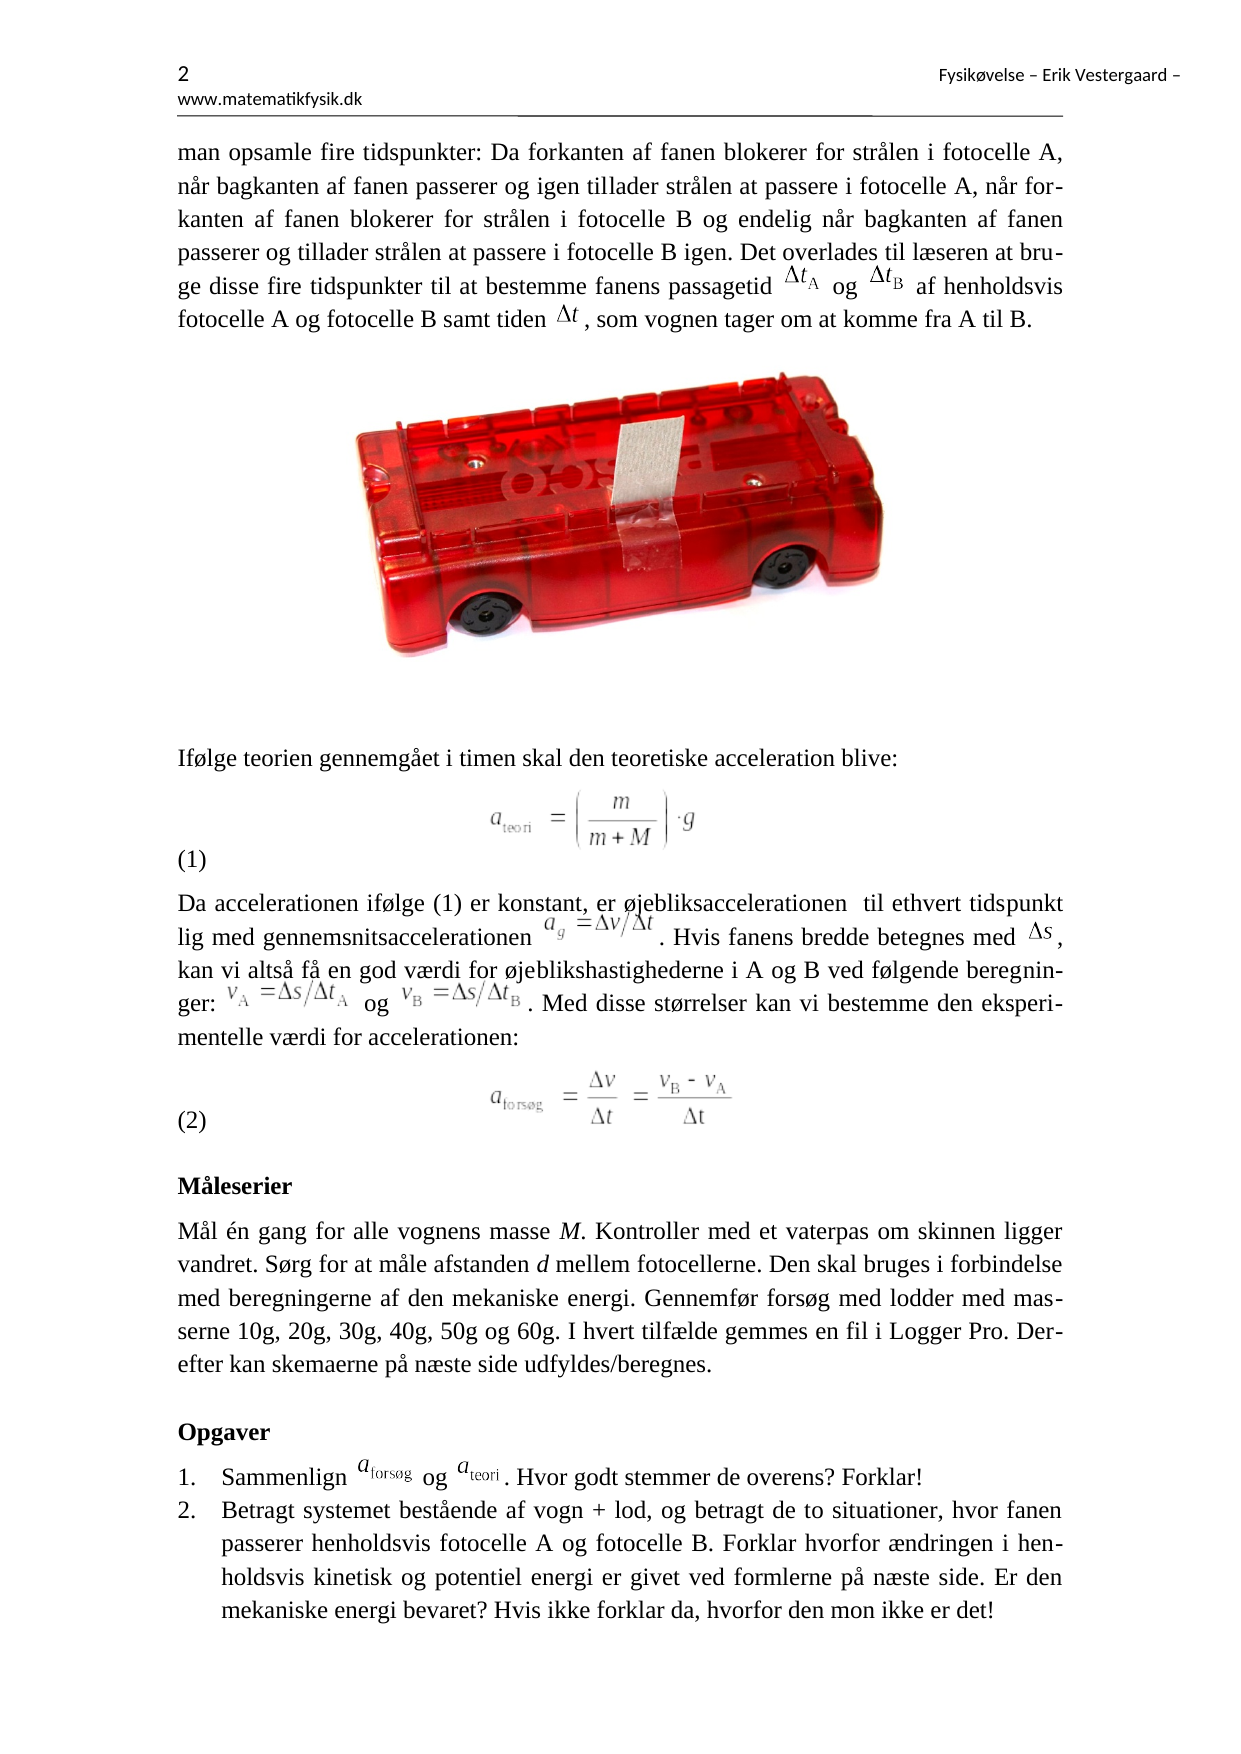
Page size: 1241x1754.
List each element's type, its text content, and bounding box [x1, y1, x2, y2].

text 1. Sammenlign og . Hvor godt stemmer de overens? Forklar! [177, 1458, 1063, 1492]
text 2. Betragt systemet bestående af vogn + lod, og betragt de to situationer, hvor fanen passerer henholdsvis fotocelle A og fotocelle B. Forklar hvorfor ændringen i henholdsvis kinetisk og potentiel energi er givet ved formlerne på næste side. Er den mekaniske energi bevaret? Hvis ikke forklar da, hvorfor den mon ikke er det! [177, 1492, 1063, 1625]
subtitle Måleserier [177, 1167, 1063, 1200]
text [177, 134, 1063, 334]
picture [325, 334, 916, 705]
text Mål én gang for alle vognens masse M. Kontroller med et vaterpas om skinnen ligger vandret. Sørg for at måle afstanden d mellem fotocellerne. Den skal bruges i forbindelse med beregningerne af den mekaniske energi. Gennemfør forsøg med lodder med masserne 10g, 20g, 30g, 40g, 50g og 60g. I hvert tilfælde gemmes en fil i Logger Pro. Derefter kan skemaerne på næste side udfyldes/beregnes. [177, 1213, 1063, 1379]
text (1) [177, 784, 1063, 872]
text Da accelerationen ifølge (1) er konstant, er øjebliksaccelerationen til ethvert tidspunkt lig med gennemsnitsaccelerationen . Hvis fanens bredde betegnes med , kan vi altså få en god værdi for øjeblikshastighederne i A og B ved følgende beregninger: og . Med disse størrelser kan vi bestemme den eksperimentelle værdi for accelerationen: [177, 885, 1063, 1052]
text (2) [177, 1064, 1063, 1133]
text Ifølge teorien gennemgået i timen skal den teoretiske acceleration blive: [177, 738, 1063, 772]
subtitle Opgaver [177, 1413, 1063, 1446]
